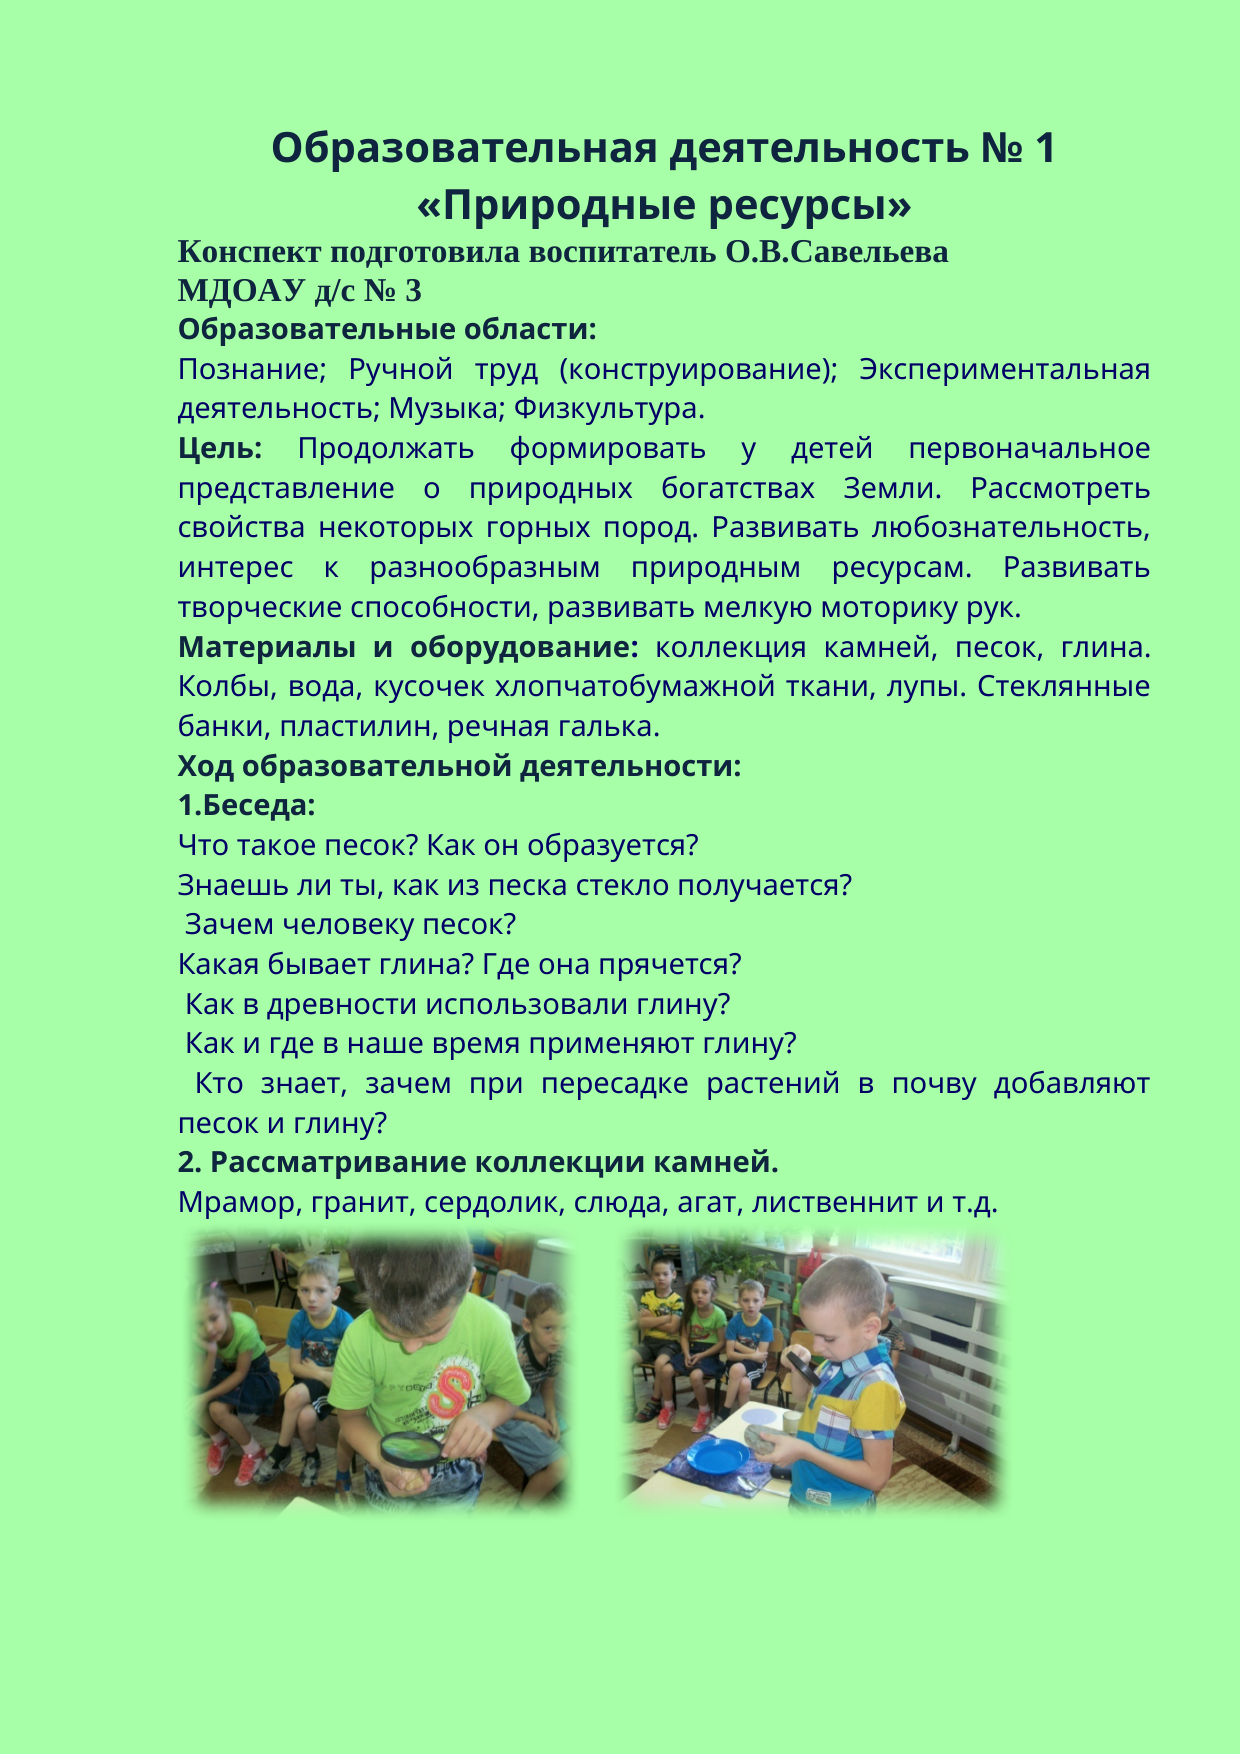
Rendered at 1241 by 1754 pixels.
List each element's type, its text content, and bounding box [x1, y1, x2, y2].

text Знаешь ли ты, как из песка стекло получается? [177, 864, 1152, 904]
text Как в древности использовали глину? [177, 983, 1152, 1023]
text 2. Рассматривание коллекции камней. [177, 1142, 1152, 1181]
text Образовательная деятельность № 1 «Природные ресурсы» [177, 118, 1152, 232]
text Мрамор, гранит, сердолик, слюда, агат, лиственнит и т.д. [177, 1181, 1152, 1221]
picture [641, 1249, 986, 1494]
text Что такое песок? Как он образуется? [177, 824, 1152, 864]
text Познание; Ручной труд (конструирование); Экспериментальная деятельность; Музыка; Физкультура. [177, 348, 1152, 427]
text Как и где в наше время применяют глину? [177, 1023, 1152, 1062]
text МДОАУ д/с № 3 [177, 270, 1152, 308]
text Ход образовательной деятельности: [177, 745, 1152, 784]
text Кто знает, зачем при пересадке растений в почву добавляют песок и глину? [177, 1062, 1152, 1142]
text Конспект подготовила воспитатель О.В.Савельева [177, 232, 1152, 270]
text 1.Беседа: [177, 784, 1152, 824]
text Образовательные области: [177, 308, 1152, 348]
text Цель: Продолжать формировать у детей первоначальное представление о природных богатствах Земли. Рассмотреть свойства некоторых горных пород. Развивать любознательность, интерес к разнообразным природным ресурсам. Развивать творческие способности, развивать мелкую моторику рук. [177, 427, 1152, 626]
picture [208, 1249, 553, 1494]
text Какая бывает глина? Где она прячется? [177, 943, 1152, 983]
text Материалы и оборудование: коллекция камней, песок, глина. Колбы, вода, кусочек хлопчатобумажной ткани, лупы. Стеклянные банки, пластилин, речная галька. [177, 626, 1152, 745]
text Зачем человеку песок? [177, 904, 1152, 943]
